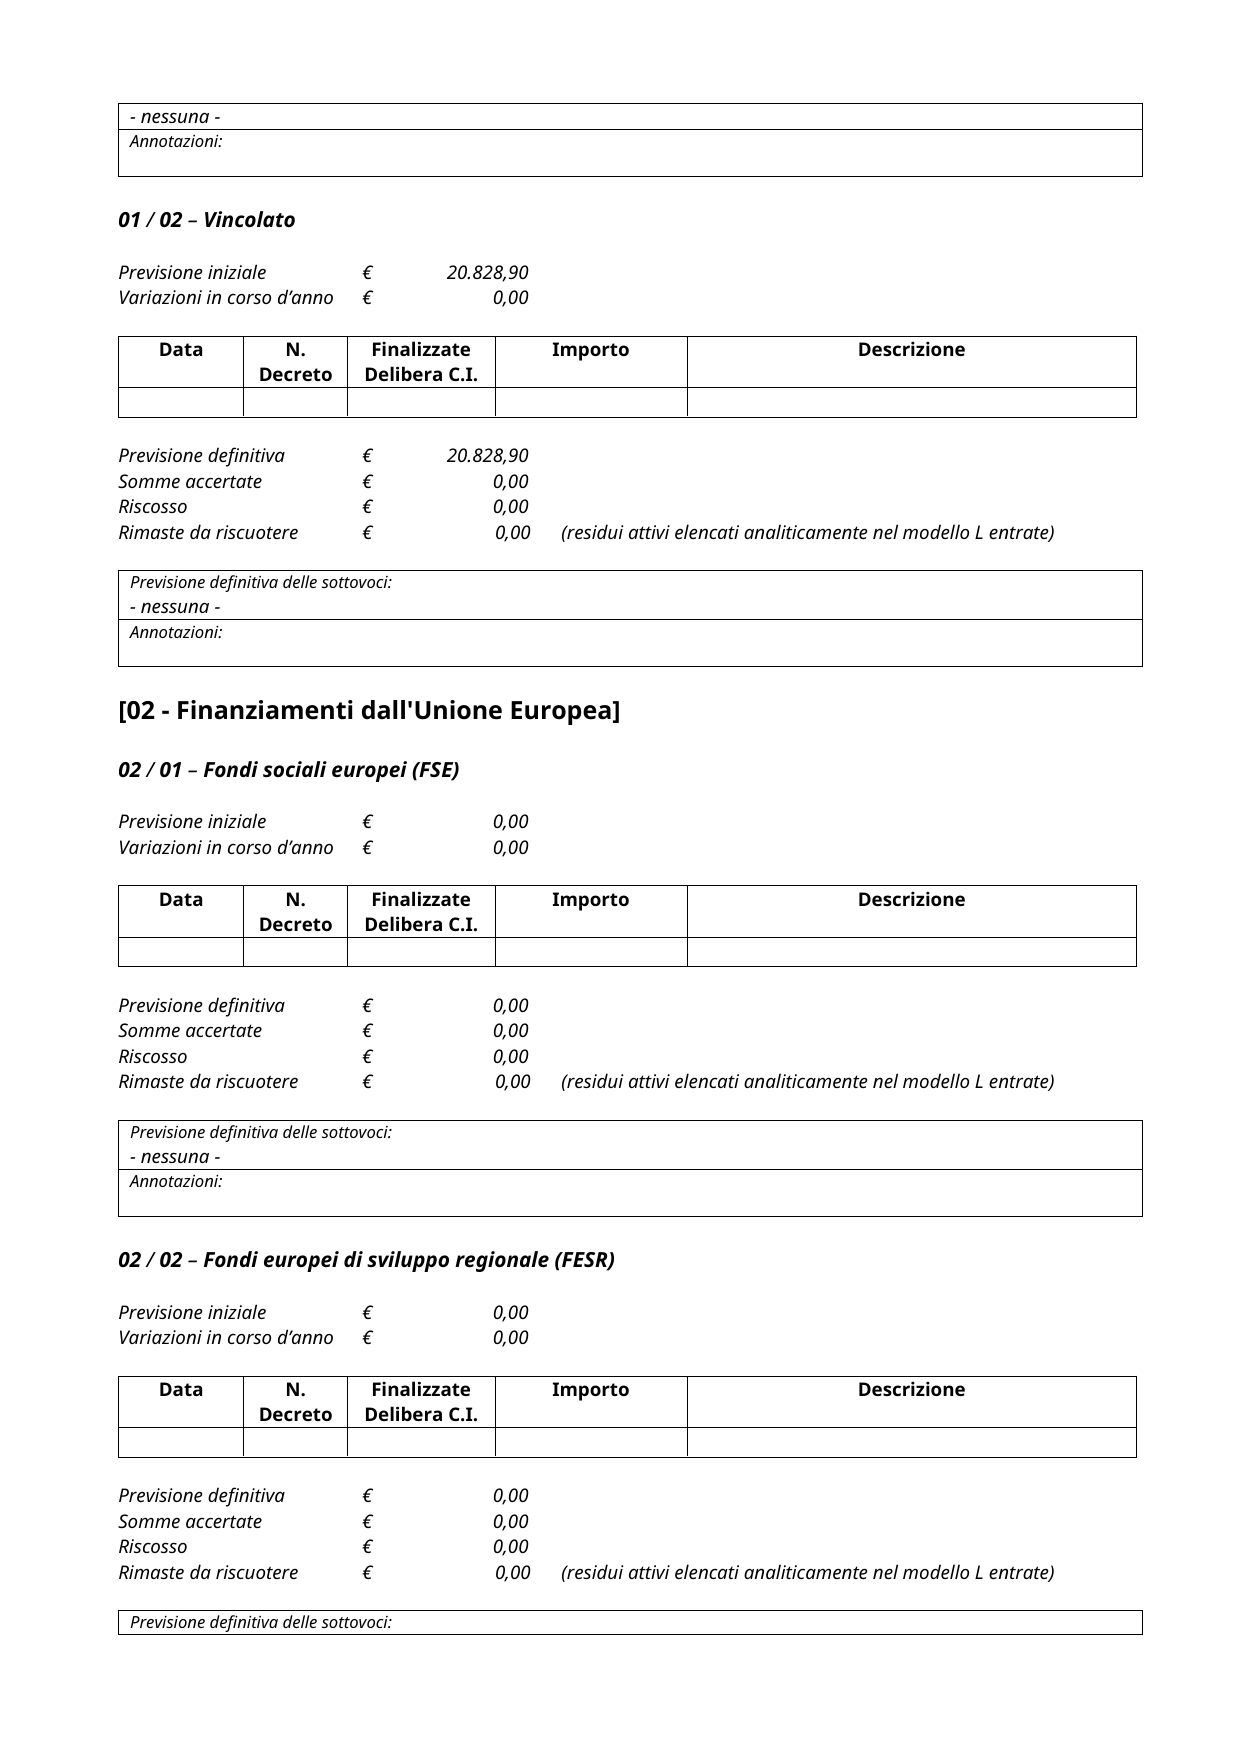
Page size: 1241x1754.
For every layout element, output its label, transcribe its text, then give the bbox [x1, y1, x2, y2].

text Variazioni in corso d’anno € 0,00 [118, 284, 1144, 310]
table_cell [119, 388, 243, 416]
table_cell [244, 1428, 347, 1456]
text 02 / 02 – Fondi europei di sviluppo regionale (FESR) [118, 1245, 1144, 1273]
table_cell [119, 1428, 243, 1456]
table_header Finalizzate Delibera C.I. [348, 1377, 495, 1427]
table_header N. Decreto [244, 1377, 347, 1427]
text [02 - Finanziamenti dall'Unione Europea] [118, 692, 1144, 726]
table_cell [348, 388, 495, 416]
table_header Descrizione [688, 337, 1136, 387]
table_cell [244, 388, 347, 416]
table_header Importo [496, 1377, 687, 1427]
text Riscosso € 0,00 [118, 493, 1144, 519]
table_cell Annotazioni: [119, 1170, 1142, 1216]
text Riscosso € 0,00 [118, 1043, 1144, 1069]
table_cell [688, 938, 1136, 966]
table_header Previsione definitiva delle sottovoci: - nessuna - [119, 571, 1142, 619]
table_cell [688, 388, 1136, 416]
table_header Importo [496, 337, 687, 387]
table_cell [244, 938, 347, 966]
table_header Descrizione [688, 1377, 1136, 1427]
table_cell [688, 1428, 1136, 1456]
table_cell [348, 1428, 495, 1456]
table_cell Annotazioni: [119, 130, 1142, 176]
table_header Data [119, 886, 243, 937]
text 02 / 01 – Fondi sociali europei (FSE) [118, 755, 1144, 783]
text Previsione definitiva € 20.828,90 [118, 442, 1144, 468]
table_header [119, 104, 1142, 129]
table_cell [496, 938, 687, 966]
text Riscosso € 0,00 [118, 1533, 1144, 1559]
text Rimaste da riscuotere € 0,00 (residui attivi elencati analiticamente nel modello L entrate) [118, 1069, 1144, 1094]
text Variazioni in corso d’anno € 0,00 [118, 834, 1144, 860]
table_header Descrizione [688, 886, 1136, 937]
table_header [119, 1611, 1142, 1634]
text Rimaste da riscuotere € 0,00 (residui attivi elencati analiticamente nel modello L entrate) [118, 1559, 1144, 1584]
table_cell [119, 938, 243, 966]
table_header Previsione definitiva delle sottovoci: - nessuna - [119, 1121, 1142, 1169]
text Previsione iniziale € 20.828,90 [118, 259, 1144, 284]
text Somme accertate € 0,00 [118, 1018, 1144, 1043]
table_cell Annotazioni: [119, 620, 1142, 666]
table_header N. Decreto [244, 337, 347, 387]
table_header Data [119, 337, 243, 387]
table_header N. Decreto [244, 886, 347, 937]
text Previsione iniziale € 0,00 [118, 809, 1144, 834]
text Previsione definitiva € 0,00 [118, 992, 1144, 1018]
table_cell [496, 1428, 687, 1456]
text Somme accertate € 0,00 [118, 468, 1144, 493]
table_header Finalizzate Delibera C.I. [348, 886, 495, 937]
table_header Data [119, 1377, 243, 1427]
table_header Finalizzate Delibera C.I. [348, 337, 495, 387]
text Somme accertate € 0,00 [118, 1508, 1144, 1533]
text Previsione iniziale € 0,00 [118, 1299, 1144, 1324]
text Variazioni in corso d’anno € 0,00 [118, 1324, 1144, 1350]
text 01 / 02 – Vincolato [118, 205, 1144, 233]
text Previsione definitiva € 0,00 [118, 1482, 1144, 1508]
text Rimaste da riscuotere € 0,00 (residui attivi elencati analiticamente nel modello L entrate) [118, 519, 1144, 544]
table_cell [348, 938, 495, 966]
table_cell [496, 388, 687, 416]
table_header Importo [496, 886, 687, 937]
